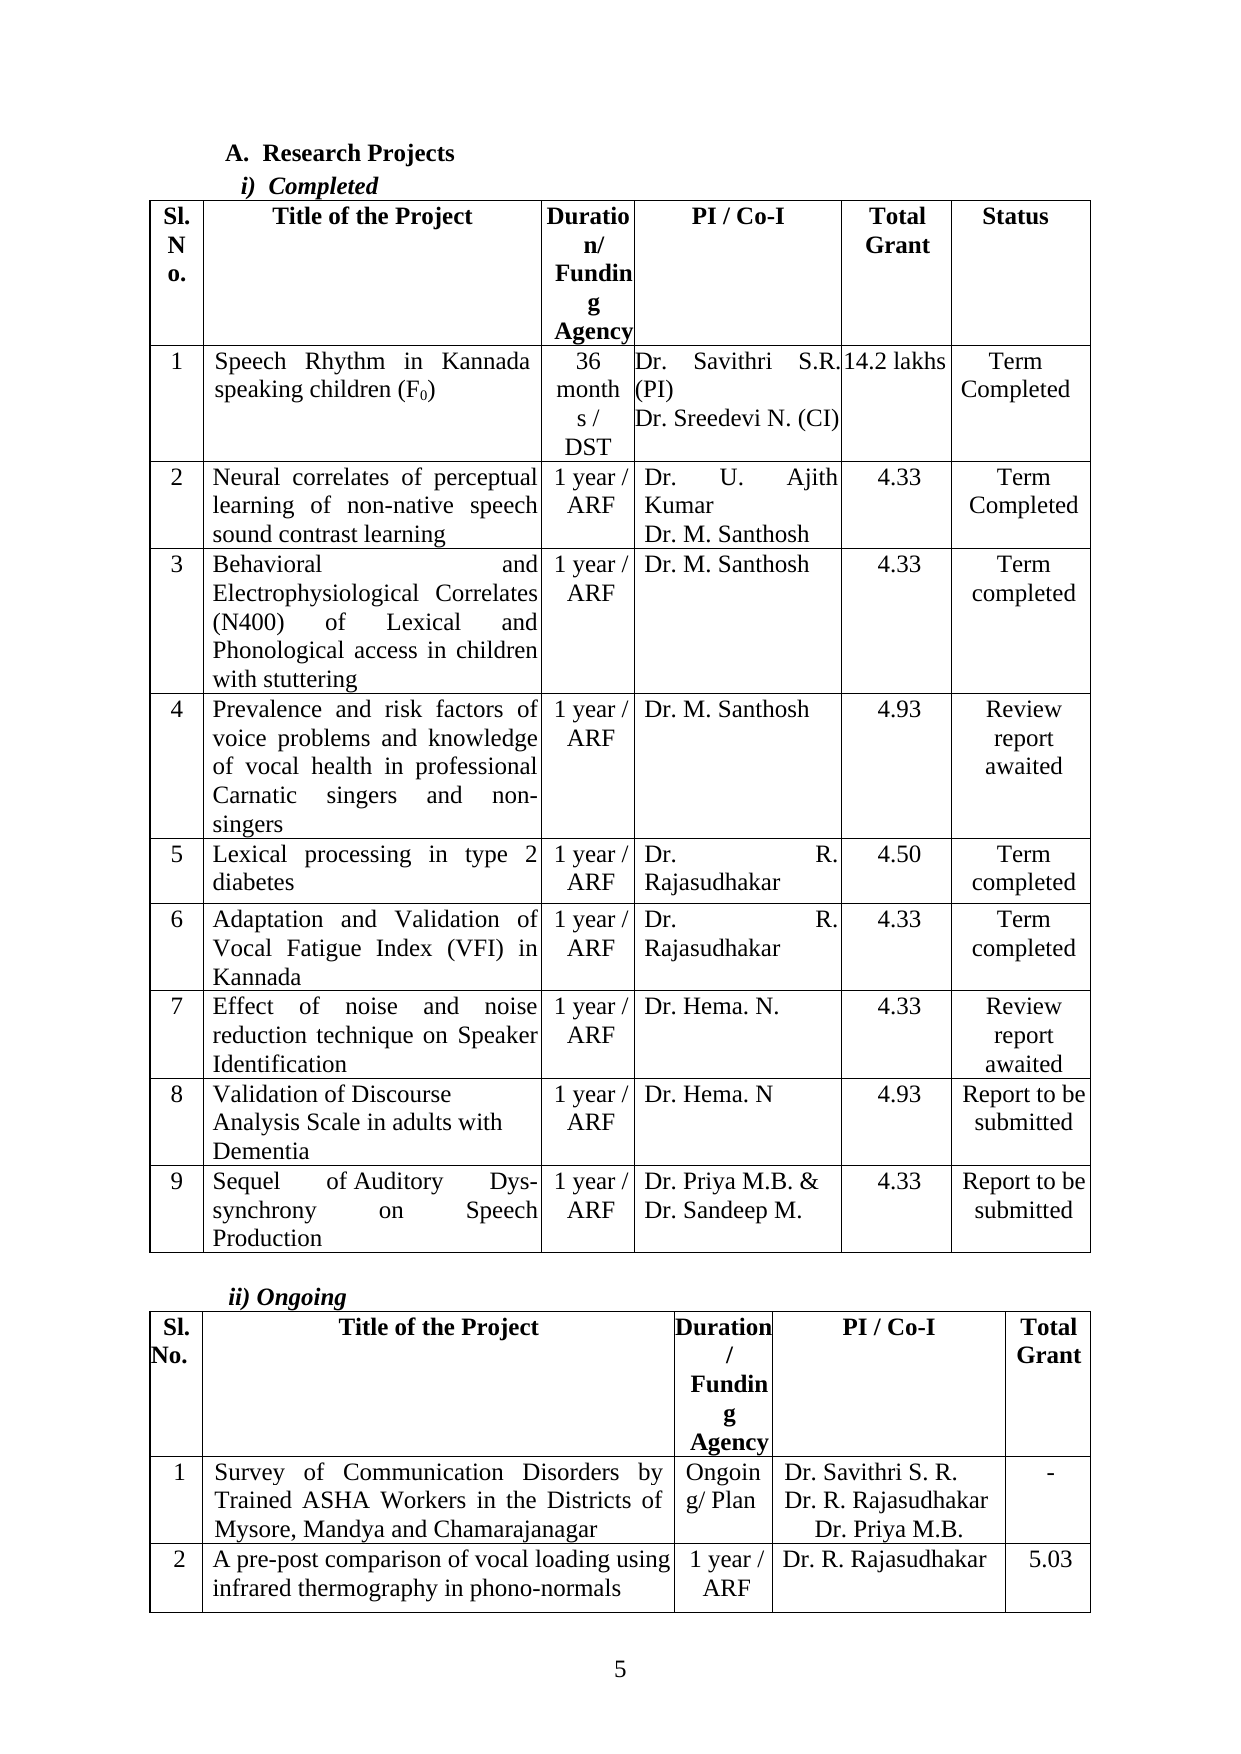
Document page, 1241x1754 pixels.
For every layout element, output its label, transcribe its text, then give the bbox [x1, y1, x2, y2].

table_cell Dr. Hema. N. [635, 991, 841, 1078]
table_cell 5.03 [1006, 1544, 1090, 1612]
table_cell Dr. R. Rajasudhakar [635, 839, 841, 903]
table_cell Dr. M. Santhosh [635, 549, 841, 693]
list Research Projects [225, 138, 1090, 167]
table_header Duration/ Funding Agency [675, 1312, 772, 1456]
table_cell 6 [151, 904, 203, 990]
table_header Status [952, 201, 1090, 345]
table_cell 4.33 [842, 991, 951, 1078]
table_cell 1 year / ARF [542, 904, 634, 990]
table_cell 2 [151, 1544, 202, 1612]
table_header Total Grant [842, 201, 951, 345]
table_cell Lexical processing in type 2 diabetes [204, 839, 541, 903]
table_cell Dr. U. Ajith Kumar Dr. M. Santhosh [635, 462, 841, 548]
table_cell Term completed [952, 839, 1090, 903]
table_header Title of the Project [204, 201, 541, 345]
table_cell 1 year / ARF [542, 462, 634, 548]
table_cell 1 year / ARF [542, 694, 634, 838]
table_cell Effect of noise and noise reduction technique on Speaker Identification [204, 991, 541, 1078]
table_cell 7 [151, 991, 203, 1078]
table_cell Dr. Savithri S. R. Dr. R. Rajasudhakar Dr. Priya M.B. [773, 1457, 1005, 1543]
table_cell Term completed [952, 549, 1090, 693]
table_header PI / Co-I [773, 1312, 1005, 1456]
table_cell Dr. Savithri S.R. (PI) Dr. Sreedevi N. (CI) [635, 346, 841, 461]
table_cell 4.33 [842, 462, 951, 548]
table_header Title of the Project [203, 1312, 674, 1456]
text ii) Ongoing [228, 1282, 1090, 1311]
table_cell 1 [151, 346, 203, 461]
table_cell 1 [151, 1457, 202, 1543]
table_cell Sequel of Auditory Dys-synchrony on Speech Production [204, 1166, 541, 1252]
table_cell Term completed [952, 904, 1090, 990]
text i) Completed [228, 171, 1090, 200]
table_cell 4 [151, 694, 203, 838]
table_cell Ongoing/ Plan [675, 1457, 772, 1543]
table_cell 4.93 [842, 694, 951, 838]
table_cell Validation of Discourse Analysis Scale in adults with Dementia [204, 1079, 541, 1165]
table_header Total Grant [1006, 1312, 1090, 1456]
table_cell 1 year / ARF [542, 839, 634, 903]
table_cell 3 [151, 549, 203, 693]
table_cell Adaptation and Validation of Vocal Fatigue Index (VFI) in Kannada [204, 904, 541, 990]
table_cell Speech Rhythm in Kannada speaking children (F0) [204, 346, 541, 461]
table_cell Dr. Hema. N [635, 1079, 841, 1165]
table_header Duration/ Funding Agency [542, 201, 634, 345]
table_cell - [1006, 1457, 1090, 1543]
table_cell 8 [151, 1079, 203, 1165]
table_cell 2 [151, 462, 203, 548]
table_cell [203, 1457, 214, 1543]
table_cell Behavioral and Electrophysiological Correlates (N400) of Lexical and Phonological access in children with stuttering [204, 549, 541, 693]
table_cell Term Completed [952, 462, 1090, 548]
table_cell 4.33 [842, 1166, 951, 1252]
table_cell Review report awaited [952, 694, 1090, 838]
table_cell 14.2 lakhs [842, 346, 951, 461]
table_cell Report to be submitted [952, 1079, 1090, 1165]
table_cell 4.33 [842, 549, 951, 693]
table_cell 4.50 [842, 839, 951, 903]
table_cell Dr. Priya M.B. & Dr. Sandeep M. [635, 1166, 841, 1252]
table_cell Prevalence and risk factors of voice problems and knowledge of vocal health in professional Carnatic singers and non-singers [204, 694, 541, 838]
table_cell 9 [151, 1166, 203, 1252]
table_cell 1 year / ARF [542, 991, 634, 1078]
table_cell Neural correlates of perceptual learning of non-native speech sound contrast learning [204, 462, 541, 548]
table_cell A pre-post comparison of vocal loading using infrared thermography in phono-normals [203, 1544, 674, 1612]
table_cell Dr. M. Santhosh [635, 694, 841, 838]
table_cell Dr. R. Rajasudhakar [635, 904, 841, 990]
table_header Sl. No. [151, 201, 203, 345]
table_cell Report to be submitted [952, 1166, 1090, 1252]
table_header Sl. No. [151, 1312, 202, 1456]
table_cell 4.93 [842, 1079, 951, 1165]
table_header PI / Co-I [635, 201, 841, 345]
table_cell 4.33 [842, 904, 951, 990]
table_cell 1 year / ARF [542, 1166, 634, 1252]
table_cell 36 months / DST [542, 346, 634, 461]
table_cell Review report awaited [952, 991, 1090, 1078]
table_cell 1 year / ARF [542, 549, 634, 693]
table_cell 1 year / ARF [542, 1079, 634, 1165]
table_cell 5 [151, 839, 203, 903]
table_cell Dr. R. Rajasudhakar [773, 1544, 1005, 1612]
table_cell Term Completed [952, 346, 1090, 461]
table_cell 1 year / ARF [675, 1544, 772, 1612]
